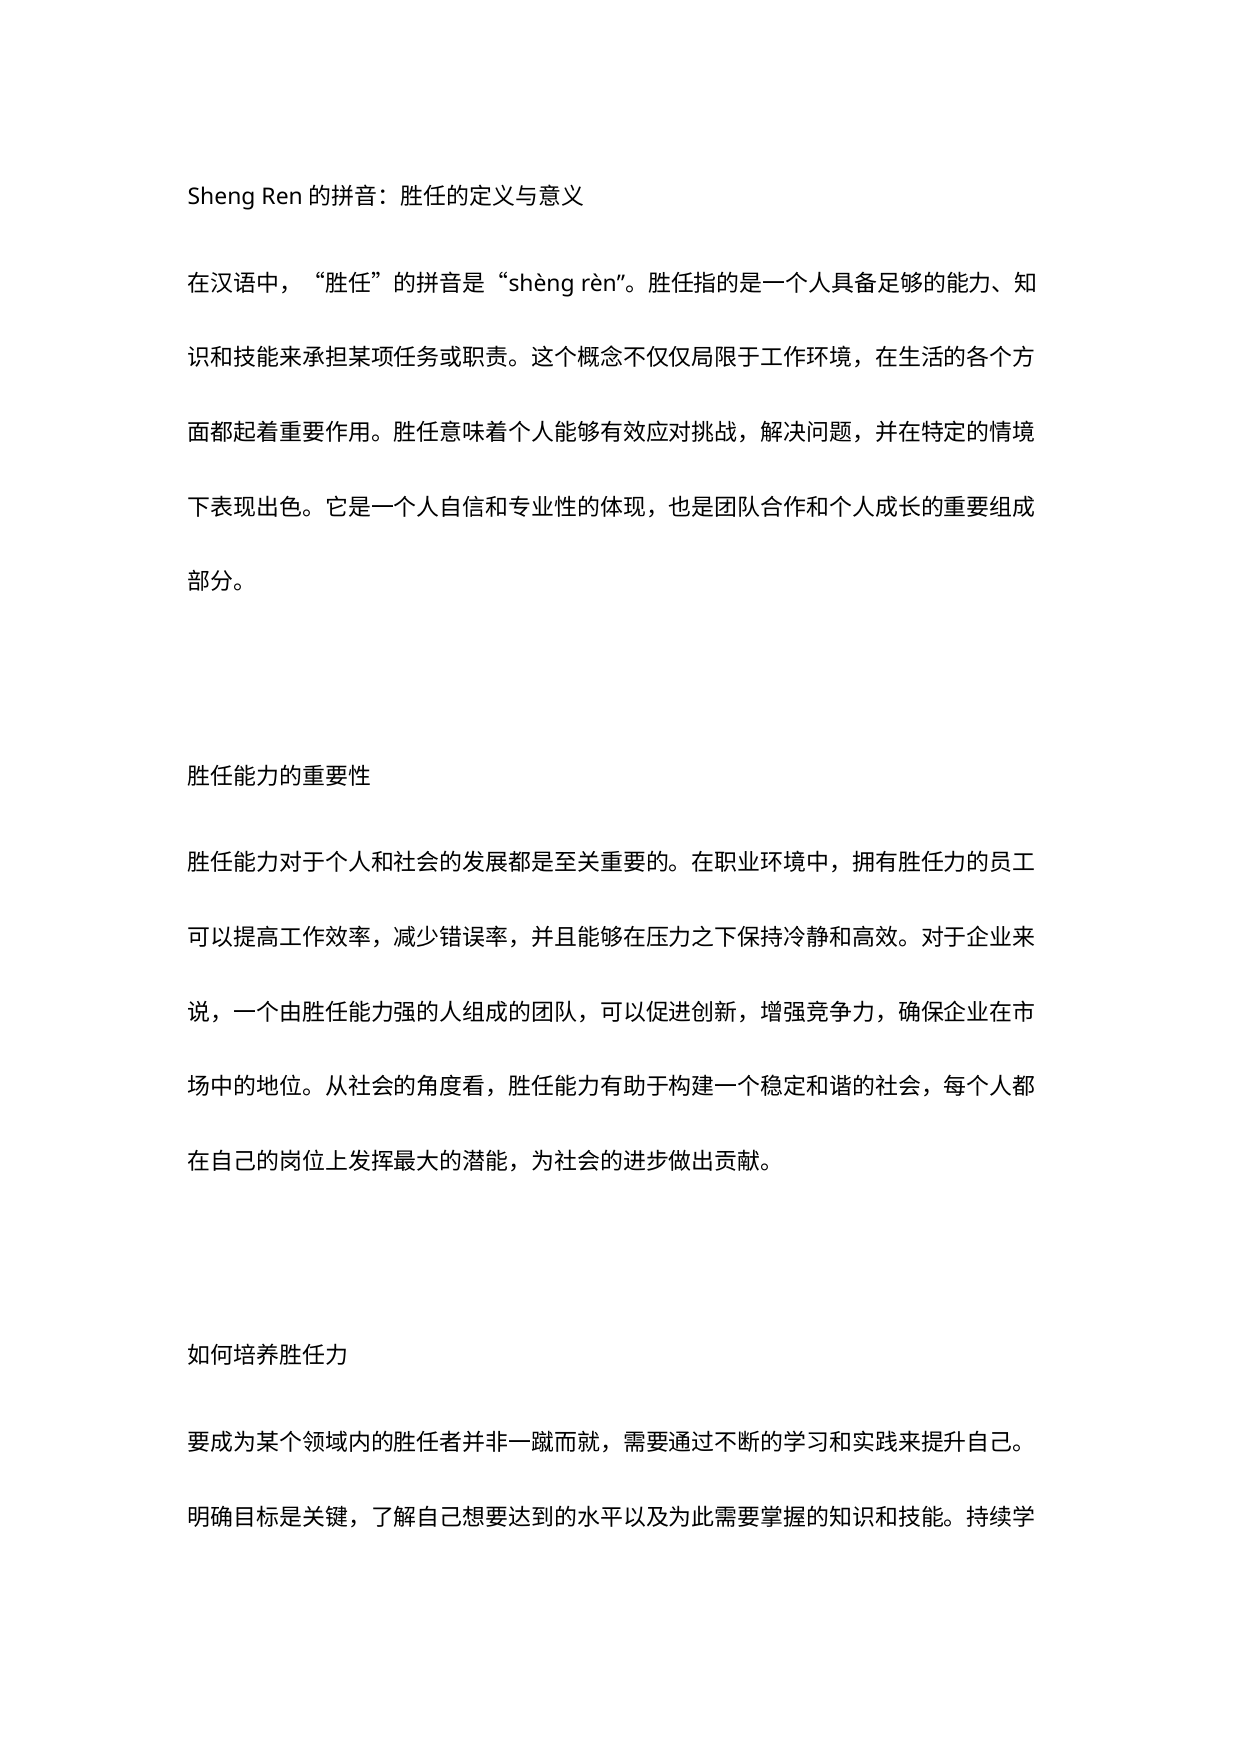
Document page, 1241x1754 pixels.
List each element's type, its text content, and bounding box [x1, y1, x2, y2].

text 胜任能力的重要性 [187, 742, 1053, 807]
text 胜任能力对于个人和社会的发展都是至关重要的。在职业环境中，拥有胜任力的员工可以提高工作效率，减少错误率，并且能够在压力之下保持冷静和高效。对于企业来说，一个由胜任能力强的人组成的团队，可以促进创新，增强竞争力，确保企业在市场中的地位。从社会的角度看，胜任能力有助于构建一个稳定和谐的社会，每个人都在自己的岗位上发挥最大的潜能，为社会的进步做出贡献。 [187, 828, 1053, 1192]
text 如何培养胜任力 [187, 1321, 1053, 1386]
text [187, 1408, 1053, 1547]
text Sheng Ren 的拼音：胜任的定义与意义 [187, 162, 1053, 227]
text 在汉语中，“胜任”的拼音是“shèng rèn”。胜任指的是一个人具备足够的能力、知识和技能来承担某项任务或职责。这个概念不仅仅局限于工作环境，在生活的各个方面都起着重要作用。胜任意味着个人能够有效应对挑战，解决问题，并在特定的情境下表现出色。它是一个人自信和专业性的体现，也是团队合作和个人成长的重要组成部分。 [187, 249, 1053, 612]
